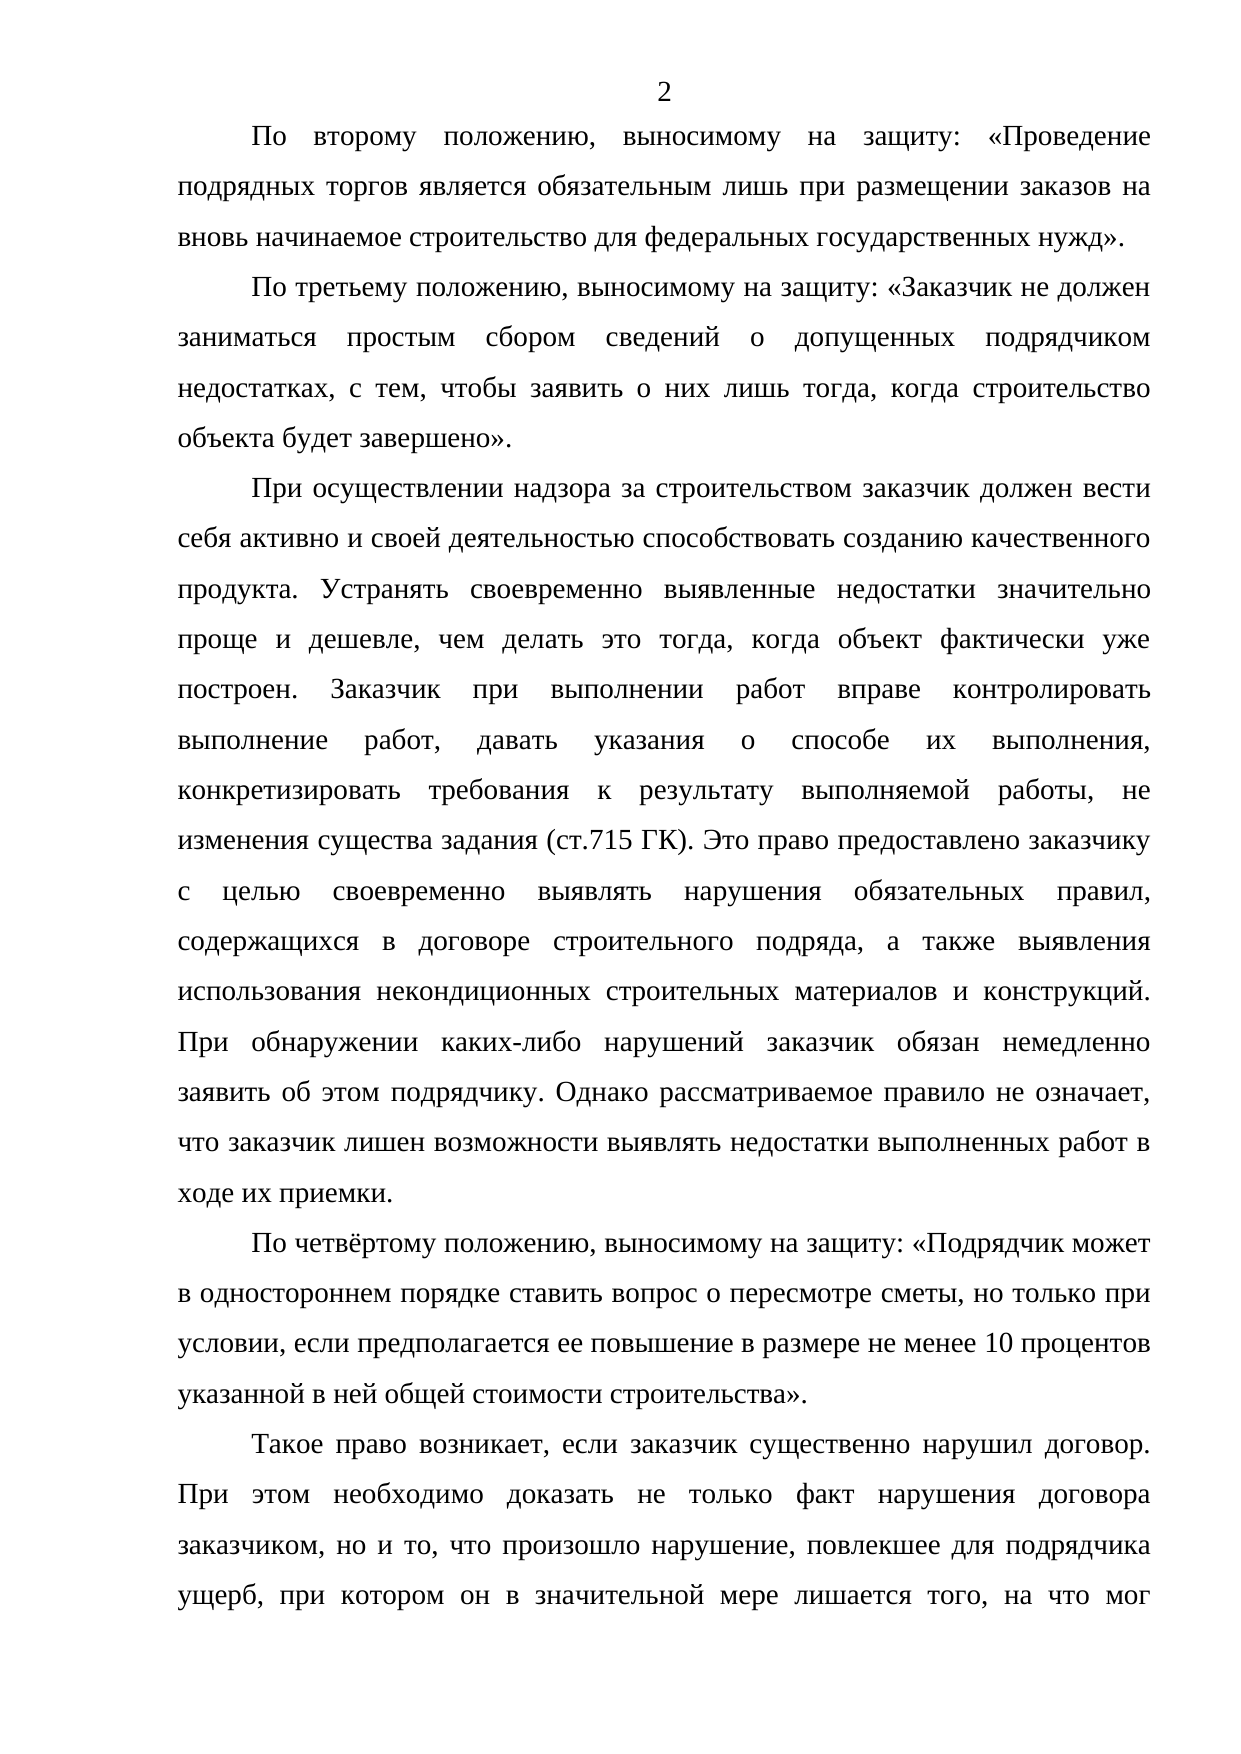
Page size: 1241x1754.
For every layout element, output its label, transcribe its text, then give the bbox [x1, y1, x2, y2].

text При осуществлении надзора за строительством заказчик должен вести себя активно и своей деятельностью способствовать созданию качественного продукта. Устранять своевременно выявленные недостатки значительно проще и дешевле, чем делать это тогда, когда объект фактически уже построен. Заказчик при выполнении работ вправе контролировать выполнение работ, давать указания о способе их выполнения, конкретизировать требования к результату выполняемой работы, не изменения существа задания (ст.715 ГК). Это право предоставлено заказчику с целью своевременно выявлять нарушения обязательных правил, содержащихся в договоре строительного подряда, а также выявления использования некондиционных строительных материалов и конструкций. При обнаружении каких-либо нарушений заказчик обязан немедленно заявить об этом подрядчику. Однако рассматриваемое правило не означает, что заказчик лишен возможности выявлять недостатки выполненных работ в ходе их приемки. [177, 470, 1152, 1208]
text По второму положению, выносимому на защиту: «Проведение подрядных торгов является обязательным лишь при размещении заказов на вновь начинаемое строительство для федеральных государственных нужд». [177, 118, 1152, 252]
text По третьему положению, выносимому на защиту: «Заказчик не должен заниматься простым сбором сведений о допущенных подрядчиком недостатках, с тем, чтобы заявить о них лишь тогда, когда строительство объекта будет завершено». [177, 269, 1152, 453]
text По четвёртому положению, выносимому на защиту: «Подрядчик может в одностороннем порядке ставить вопрос о пересмотре сметы, но только при условии, если предполагается ее повышение в размере не менее 10 процентов указанной в ней общей стоимости строительства». [177, 1225, 1152, 1409]
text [177, 1426, 1152, 1611]
